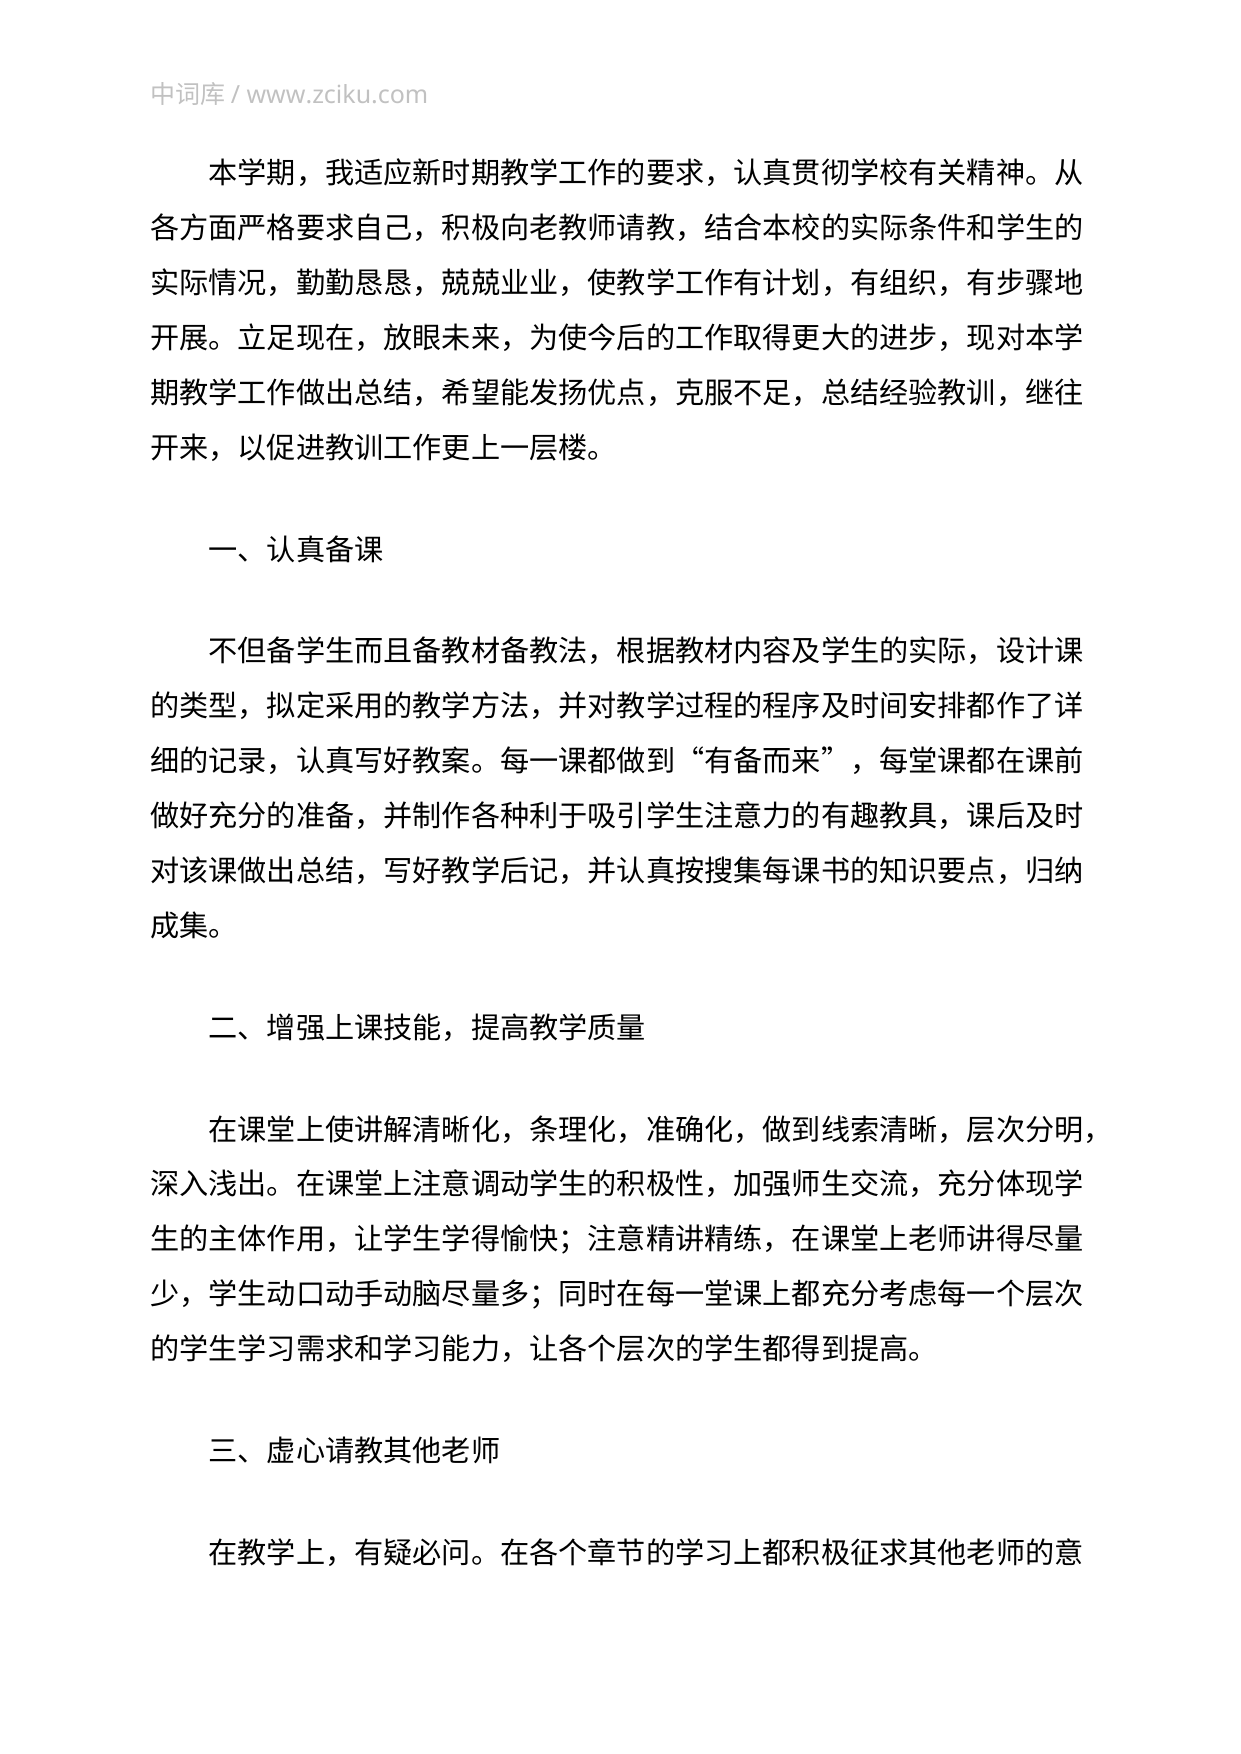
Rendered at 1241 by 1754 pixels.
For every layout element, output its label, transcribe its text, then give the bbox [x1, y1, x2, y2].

text 不但备学生而且备教材备教法，根据教材内容及学生的实际，设计课的类型，拟定采用的教学方法，并对教学过程的程序及时间安排都作了详细的记录，认真写好教案。每一课都做到“有备而来”，每堂课都在课前做好充分的准备，并制作各种利于吸引学生注意力的有趣教具，课后及时对该课做出总结，写好教学后记，并认真按搜集每课书的知识要点，归纳成集。 [150, 628, 1090, 945]
text 二、增强上课技能，提高教学质量 [150, 1004, 1090, 1047]
text 本学期，我适应新时期教学工作的要求，认真贯彻学校有关精神。从各方面严格要求自己，积极向老教师请教，结合本校的实际条件和学生的实际情况，勤勤恳恳，兢兢业业，使教学工作有计划，有组织，有步骤地开展。立足现在，放眼未来，为使今后的工作取得更大的进步，现对本学期教学工作做出总结，希望能发扬优点，克服不足，总结经验教训，继往开来，以促进教训工作更上一层楼。 [150, 150, 1090, 467]
text 在课堂上使讲解清晰化，条理化，准确化，做到线索清晰，层次分明，深入浅出。在课堂上注意调动学生的积极性，加强师生交流，充分体现学生的主体作用，让学生学得愉快；注意精讲精练，在课堂上老师讲得尽量少，学生动口动手动脑尽量多；同时在每一堂课上都充分考虑每一个层次的学生学习需求和学习能力，让各个层次的学生都得到提高。 [150, 1106, 1090, 1368]
text 一、认真备课 [150, 526, 1090, 568]
text 三、虚心请教其他老师 [150, 1427, 1090, 1470]
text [150, 1529, 1090, 1571]
